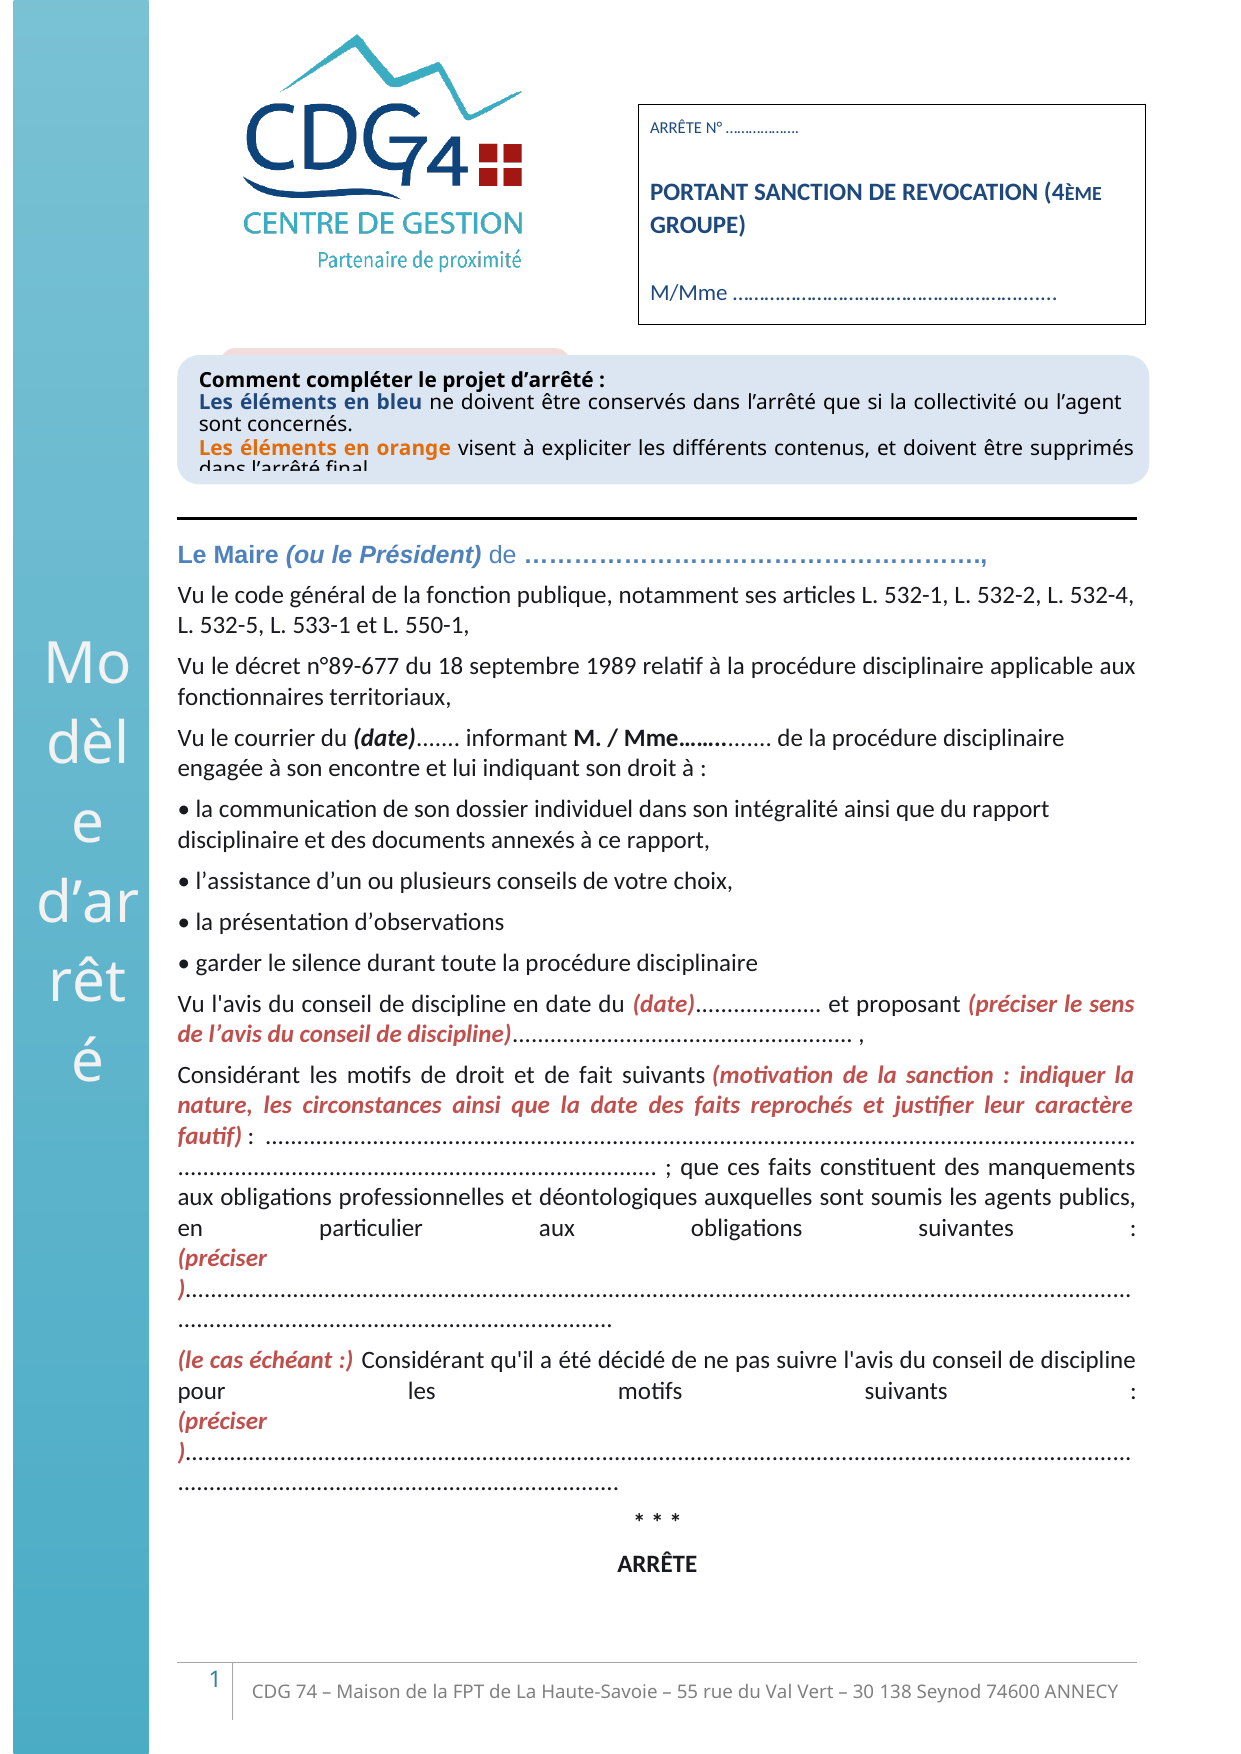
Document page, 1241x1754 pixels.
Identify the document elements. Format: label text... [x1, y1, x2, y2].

text Vu l'avis du conseil de discipline en date du (date).................... et proposant (préciser le sens de l’avis du conseil de discipline)...................................................... , [177, 988, 1137, 1049]
text Considérant les motifs de droit et de fait suivants (motivation de la sanction : indiquer la nature, les circonstances ainsi que la date des faits reprochés et justifier leur caractère fautif) : ...................................................................................................................................................................................................................... ; que ces faits constituent des manquements aux obligations professionnelles et déontologiques auxquelles sont soumis les agents publics, en particulier aux obligations suivantes : (préciser)........................................................................................................................................................................................................................... [177, 1059, 1137, 1334]
text Arrête n° ………………. [639, 105, 1145, 140]
text Vu le courrier du (date)....... informant M. / Mme……......... de la procédure disciplinaire engagée à son encontre et lui indiquant son droit à : [177, 722, 1137, 783]
text • garder le silence durant toute la procédure disciplinaire [177, 947, 1137, 977]
picture [237, 30, 524, 277]
text • la présentation d’observations [177, 906, 1137, 936]
text • la communication de son dossier individuel dans son intégralité ainsi que du rapport disciplinaire et des documents annexés à ce rapport, [177, 793, 1137, 854]
text • l’assistance d’un ou plusieurs conseils de votre choix, [177, 865, 1137, 895]
text Vu le code général de la fonction publique, notamment ses articles L. 532-1, L. 532-2, L. 532-4, L. 532-5, L. 533-1 et L. 550-1, [177, 579, 1137, 640]
text Le Maire (ou le Président) de ………………………………………………., [177, 540, 1137, 569]
text (le cas échéant :) Considérant qu'il a été décidé de ne pas suivre l'avis du conseil de discipline pour les motifs suivants : (préciser)............................................................................................................................................................................................................................ [177, 1344, 1137, 1497]
text * * * [177, 1507, 1137, 1538]
text PORTANT SANCTION DE REVOCATION (4ème GROUPE) [639, 170, 1145, 240]
text M/Mme ………………………………………………....... [639, 270, 1145, 307]
text Vu le décret n°89-677 du 18 septembre 1989 relatif à la procédure disciplinaire applicable aux fonctionnaires territoriaux, [177, 651, 1137, 712]
text ARRÊTE [177, 1548, 1137, 1579]
